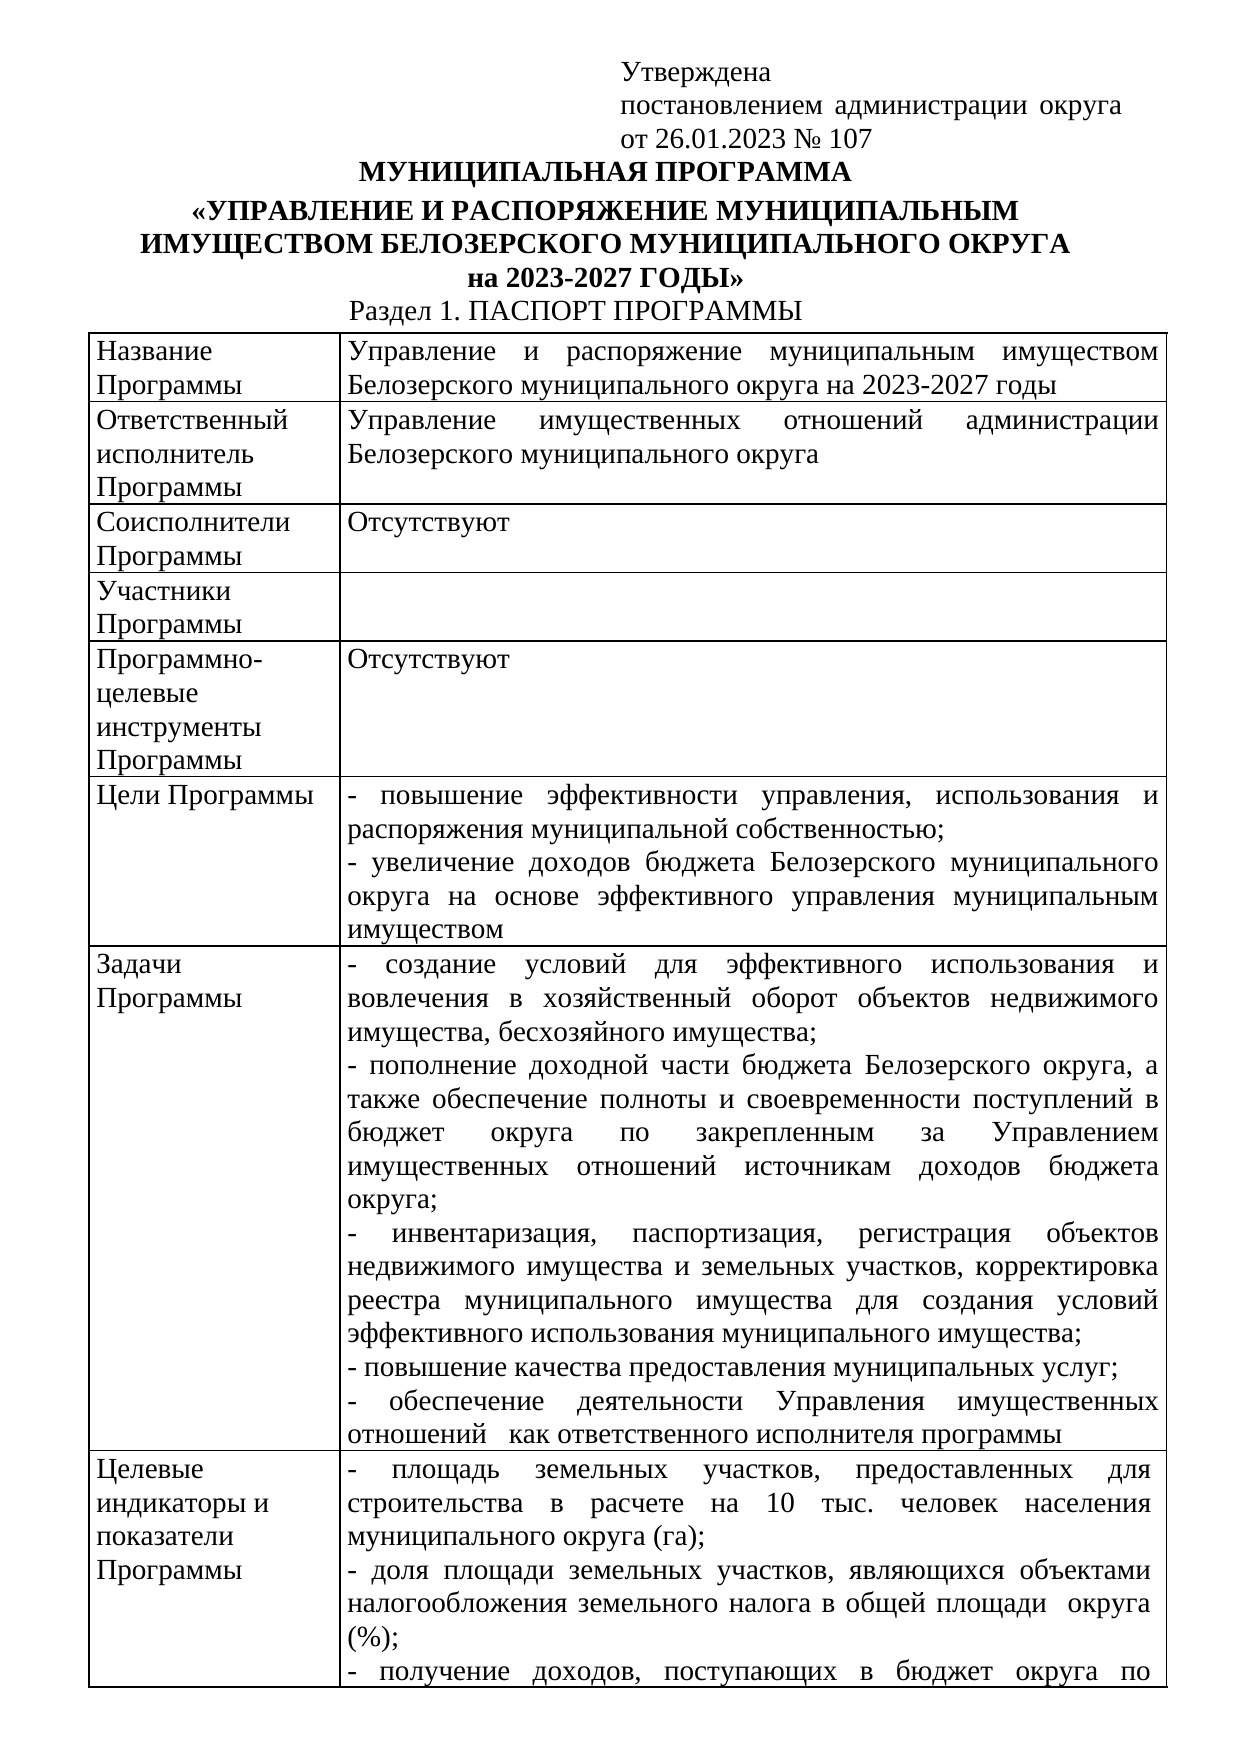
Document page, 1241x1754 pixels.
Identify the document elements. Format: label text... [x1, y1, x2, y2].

text МУНИЦИПАЛЬНАЯ ПРОГРАММА [89, 154, 1122, 188]
text на 2023-2027 ГОДЫ» [89, 260, 1122, 293]
table_cell - создание условий для эффективного использования и вовлечения в хозяйственный оборот объектов недвижимого имущества, бесхозяйного имущества; - пополнение доходной части бюджета Белозерского округа, а также обеспечение полноты и своевременности поступлений в бюджет округа по закрепленным за Управлением имущественных отношений источникам доходов бюджета округа; - инвентаризация, паспортизация, регистрация объектов недвижимого имущества и земельных участков, корректировка реестра муниципального имущества для создания условий эффективного использования муниципального имущества; - повышение качества предоставления муниципальных услуг; - обеспечение деятельности Управления имущественных отношений как ответственного исполнителя программы [341, 947, 1166, 1450]
table_cell Отсутствуют [341, 642, 1166, 776]
table_cell Программно-целевые инструменты Программы [90, 642, 339, 776]
text Раздел 1. ПАСПОРТ ПРОГРАММЫ [29, 293, 1122, 327]
table_header Название Программы [90, 334, 339, 401]
table_cell Ответственный исполнитель Программы [90, 402, 339, 503]
table_cell Задачи Программы [90, 947, 339, 1450]
table_header Управление и распоряжение муниципальным имуществом Белозерского муниципального округа на 2023-2027 годы [341, 334, 1166, 401]
text «УПРАВЛЕНИЕ И РАСПОРЯЖЕНИЕ МУНИЦИПАЛЬНЫМ ИМУЩЕСТВОМ БЕЛОЗЕРСКОГО МУНИЦИПАЛЬНОГО ОКРУГА [89, 193, 1122, 260]
table_cell Управление имущественных отношений администрации Белозерского муниципального округа [341, 402, 1166, 503]
text Утверждена [620, 54, 1122, 87]
table_cell [341, 573, 1166, 640]
table_cell Соисполнители Программы [90, 505, 339, 571]
table_cell - повышение эффективности управления, использования и распоряжения муниципальной собственностью; - увеличение доходов бюджета Белозерского муниципального округа на основе эффективного управления муниципальным имуществом [341, 777, 1166, 945]
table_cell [341, 1451, 1166, 1686]
table_cell Цели Программы [90, 777, 339, 945]
table_cell Отсутствуют [341, 505, 1166, 571]
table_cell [90, 1451, 339, 1686]
table_cell Участники Программы [90, 573, 339, 640]
text постановлением администрации округа от 26.01.2023 № 107 [620, 87, 1122, 154]
